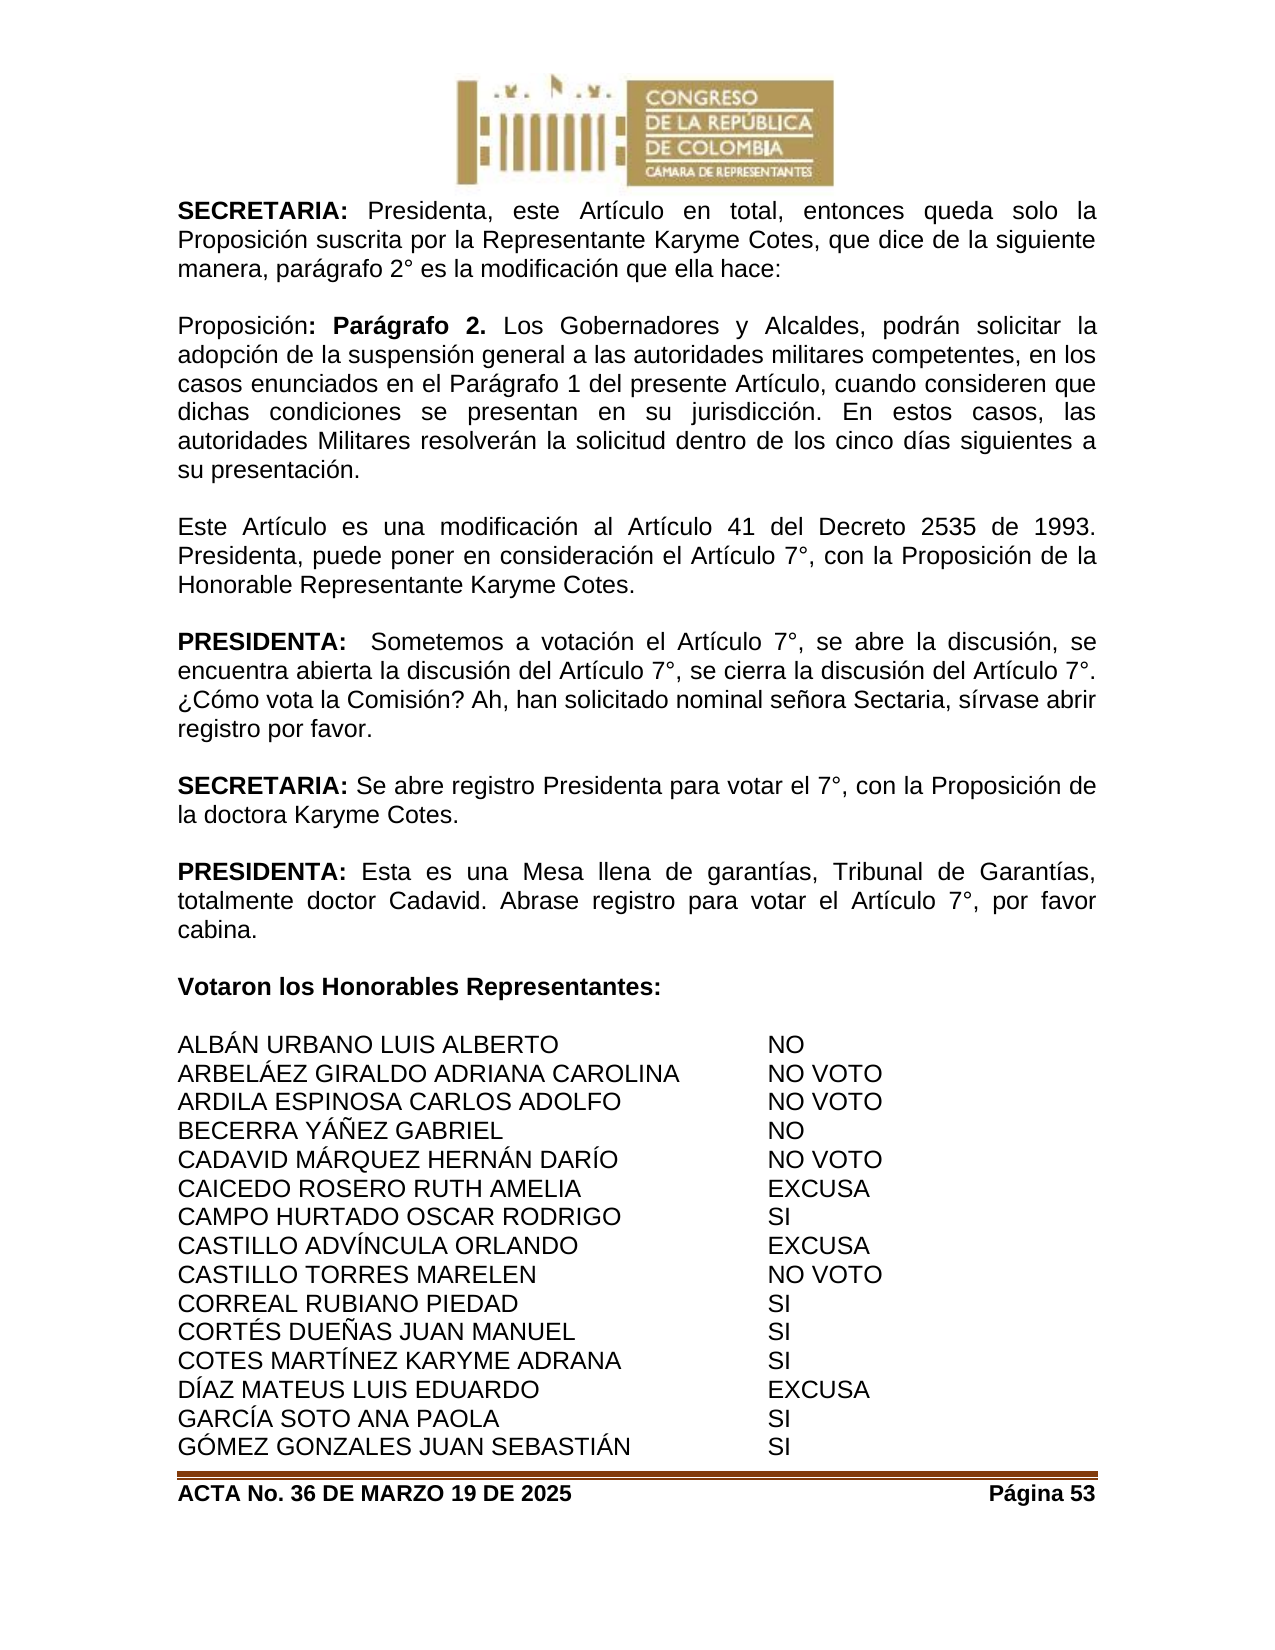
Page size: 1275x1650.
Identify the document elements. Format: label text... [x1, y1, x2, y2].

text ARDILA ESPINOSA CARLOS ADOLFO NO VOTO [177, 1087, 1098, 1116]
text CORTÉS DUEÑAS JUAN MANUEL SI [177, 1317, 1098, 1346]
text CASTILLO ADVÍNCULA ORLANDO EXCUSA [177, 1231, 1098, 1260]
text COTES MARTÍNEZ KARYME ADRANA SI [177, 1346, 1098, 1375]
text PRESIDENTA: Sometemos a votación el Artículo 7°, se abre la discusión, se encuentra abierta la discusión del Artículo 7°, se cierra la discusión del Artículo 7°. ¿Cómo vota la Comisión? Ah, han solicitado nominal señora Sectaria, sírvase abrir registro por favor. [177, 627, 1098, 742]
text GÓMEZ GONZALES JUAN SEBASTIÁN SI [177, 1432, 1098, 1461]
text BECERRA YÁÑEZ GABRIEL NO [177, 1116, 1098, 1145]
text CAICEDO ROSERO RUTH AMELIA EXCUSA [177, 1174, 1098, 1202]
text CASTILLO TORRES MARELEN NO VOTO [177, 1260, 1098, 1289]
text CADAVID MÁRQUEZ HERNÁN DARÍO NO VOTO [177, 1145, 1098, 1174]
text CAMPO HURTADO OSCAR RODRIGO SI [177, 1202, 1098, 1231]
text ALBÁN URBANO LUIS ALBERTO NO [177, 1030, 1098, 1059]
text PRESIDENTA: Esta es una Mesa llena de garantías, Tribunal de Garantías, totalmente doctor Cadavid. Abrase registro para votar el Artículo 7°, por favor cabina. [177, 857, 1098, 944]
text ARBELÁEZ GIRALDO ADRIANA CAROLINA NO VOTO [177, 1059, 1098, 1087]
text Proposición: Parágrafo 2. Los Gobernadores y Alcaldes, podrán solicitar la adopción de la suspensión general a las autoridades militares competentes, en los casos enunciados en el Parágrafo 1 del presente Artículo, cuando consideren que dichas condiciones se presentan en su jurisdicción. En estos casos, las autoridades Militares resolverán la solicitud dentro de los cinco días siguientes a su presentación. [177, 311, 1098, 484]
text SECRETARIA: Se abre registro Presidenta para votar el 7°, con la Proposición de la doctora Karyme Cotes. [177, 771, 1098, 829]
text DÍAZ MATEUS LUIS EDUARDO EXCUSA [177, 1375, 1098, 1404]
text SECRETARIA: Presidenta, este Artículo en total, entonces queda solo la Proposición suscrita por la Representante Karyme Cotes, que dice de la siguiente manera, parágrafo 2° es la modificación que ella hace: [177, 196, 1098, 282]
text CORREAL RUBIANO PIEDAD SI [177, 1289, 1098, 1317]
picture [430, 73, 845, 197]
text Votaron los Honorables Representantes: [177, 972, 1098, 1001]
text GARCÍA SOTO ANA PAOLA SI [177, 1404, 1098, 1432]
text Este Artículo es una modificación al Artículo 41 del Decreto 2535 de 1993. Presidenta, puede poner en consideración el Artículo 7°, con la Proposición de la Honorable Representante Karyme Cotes. [177, 512, 1098, 599]
